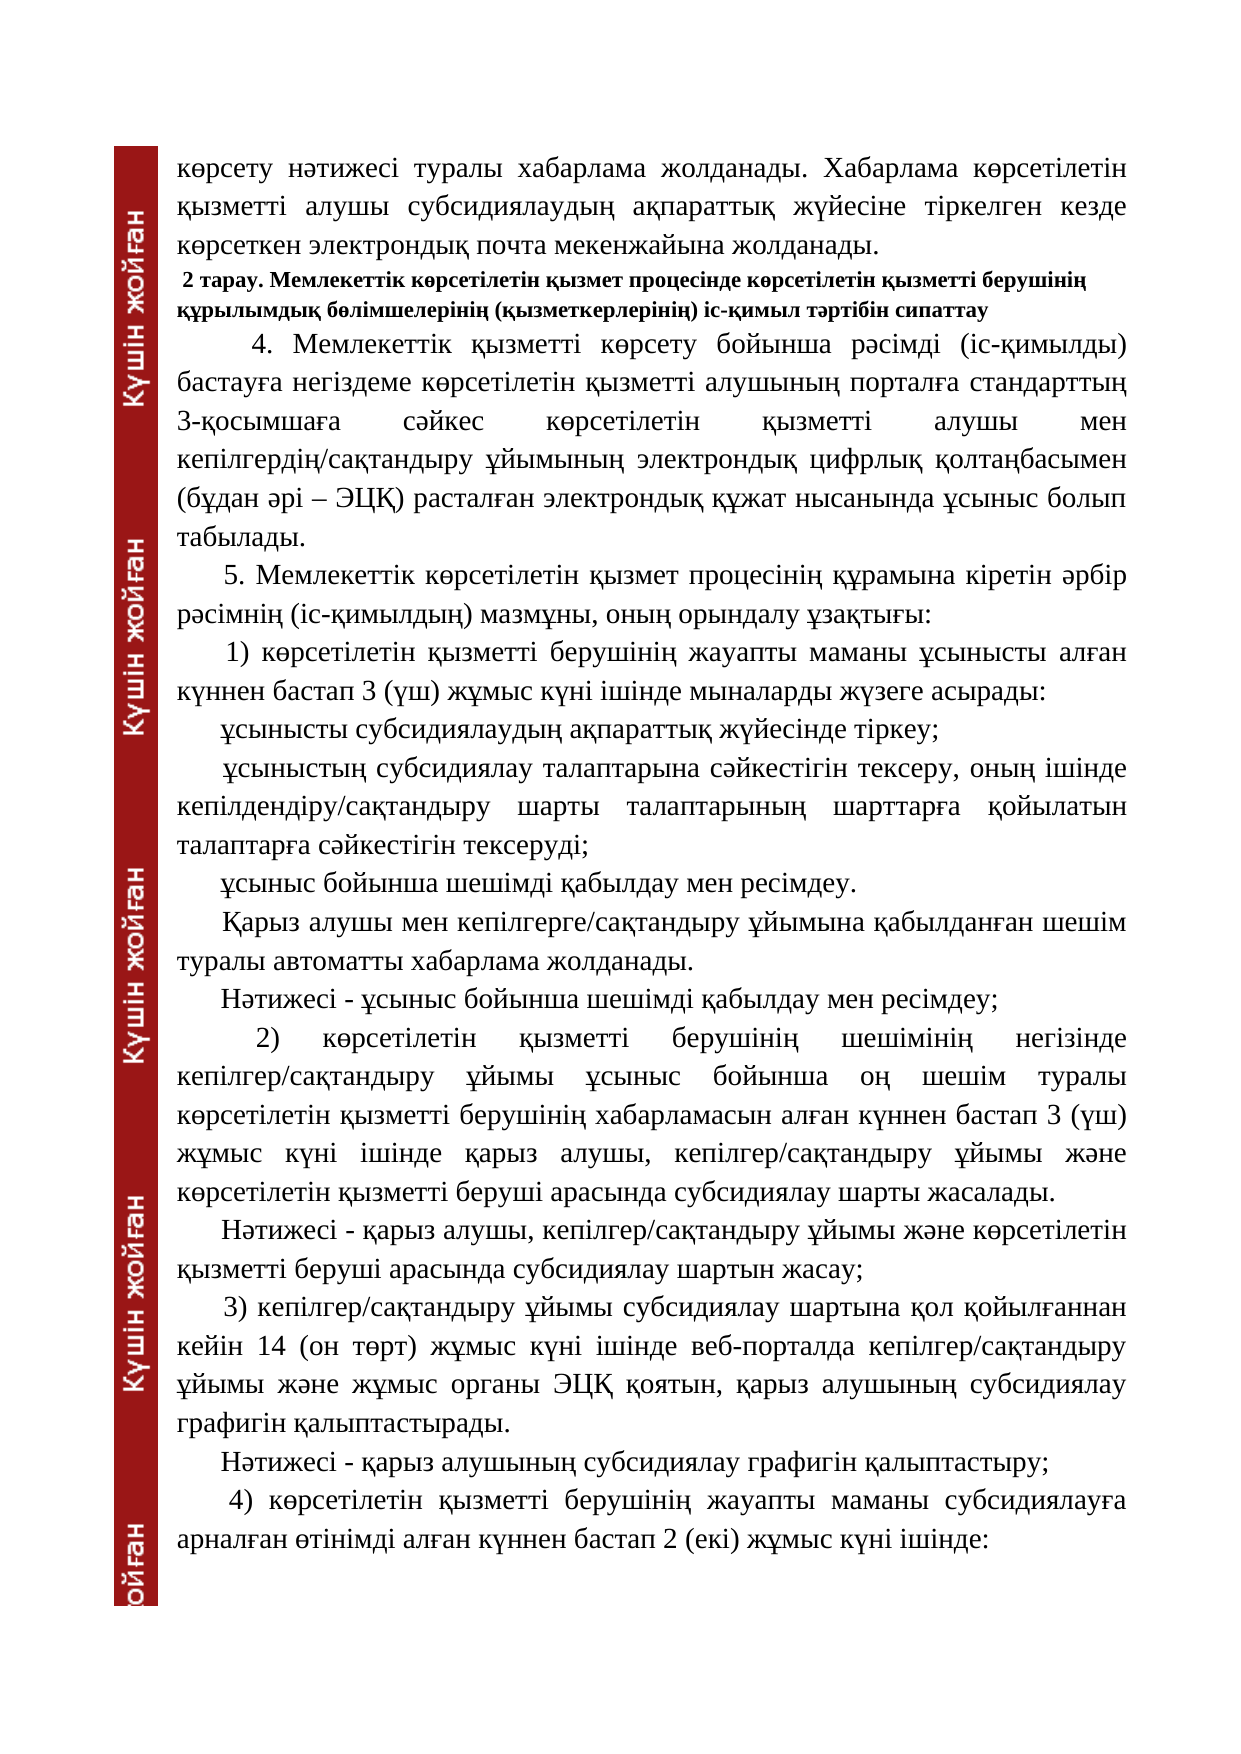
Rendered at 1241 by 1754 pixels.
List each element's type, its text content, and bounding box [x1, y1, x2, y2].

picture [114, 861, 158, 866]
text ұсыныс бойынша шешімді қабылдау мен ресімдеу. [112, 866, 1128, 899]
picture [114, 1207, 158, 1212]
text 2) көрсетілетін қызметті берушінің шешімінің негізінде кепілгер/сақтандыру ұйымы ұсыныс бойынша оң шешім туралы көрсетілетін қызметті берушінің хабарламасын алған күннен бастап 3 (үш) жұмыс күні ішінде қарыз алушы, кепілгер/сақтандыру ұйымы және көрсетілетін қызметті беруші арасында субсидиялау шарты жасалады. [112, 1020, 1128, 1207]
text ұсыныстың субсидиялау талаптарына сәйкестігін тексеру, оның ішінде кепілдендіру/сақтандыру шарты талаптарының шарттарға қойылатын талаптарға сәйкестігін тексеруді; [112, 750, 1128, 861]
text 4) көрсетілетін қызметті берушінің жауапты маманы субсидиялауға арналған өтінімді алған күннен бастап 2 (екі) жұмыс күні ішінде: [112, 1482, 1128, 1554]
text Қарыз алушы мен кепілгерге/сақтандыру ұйымына қабылданған шешім туралы автоматты хабарлама жолданады. [112, 904, 1128, 976]
text 3) кепілгер/сақтандыру ұйымы субсидиялау шартына қол қойылғаннан кейін 14 (он төрт) жұмыс күні ішінде веб-порталда кепілгер/сақтандыру ұйымы және жұмыс органы ЭЦҚ қоятын, қарыз алушының субсидиялау графигін қалыптастырады. [112, 1289, 1128, 1439]
text Нәтижесі - қарыз алушы, кепілгер/сақтандыру ұйымы және көрсетілетін қызметті беруші арасында субсидиялау шартын жасау; [112, 1212, 1128, 1284]
text 2 тарау. Мемлекеттік көрсетілетін қызмет процесінде көрсетілетін қызметті берушінің құрылымдық бөлімшелерінің (қызметкерлерінің) іс-қимыл тәртібін сипаттау [112, 266, 1128, 322]
text 4. Мемлекеттік қызметті көрсету бойынша рәсімді (іс-қимылды) бастауға негіздеме көрсетілетін қызметті алушының порталға стандарттың 3-қосымшаға сәйкес көрсетілетін қызметті алушы мен кепілгердің/сақтандыру ұйымының электрондық цифрлық қолтаңбасымен (бұдан әрі – ЭЦҚ) расталған электрондық құжат нысанында ұсыныс болып табылады. [112, 326, 1128, 552]
picture [114, 1477, 158, 1482]
text Нәтижесі - ұсыныс бойынша шешімді қабылдау мен ресімдеу; [112, 981, 1128, 1015]
picture [114, 1554, 158, 1606]
text 5. Мемлекеттік көрсетілетін қызмет процесінің құрамына кіретін әрбір рәсімнің (іс-қимылдың) мазмұны, оның орындалу ұзақтығы: [112, 557, 1128, 629]
picture [114, 976, 158, 981]
text Нәтижесі - қарыз алушының субсидиялау графигін қалыптастыру; [112, 1444, 1128, 1477]
picture [114, 745, 158, 750]
picture [114, 1284, 158, 1289]
picture [114, 706, 158, 711]
picture [114, 899, 158, 904]
picture [114, 1439, 158, 1444]
picture [114, 552, 158, 557]
picture [114, 146, 158, 150]
text ұсынысты субсидиялаудың ақпараттық жүйесінде тіркеу; [112, 711, 1128, 745]
picture [114, 1015, 158, 1020]
picture [114, 322, 158, 326]
picture [114, 629, 158, 634]
picture [114, 261, 158, 266]
text 1) көрсетілетін қызметті берушінің жауапты маманы ұсынысты алған күннен бастап 3 (үш) жұмыс күні ішінде мыналарды жүзеге асырады: [112, 634, 1128, 706]
